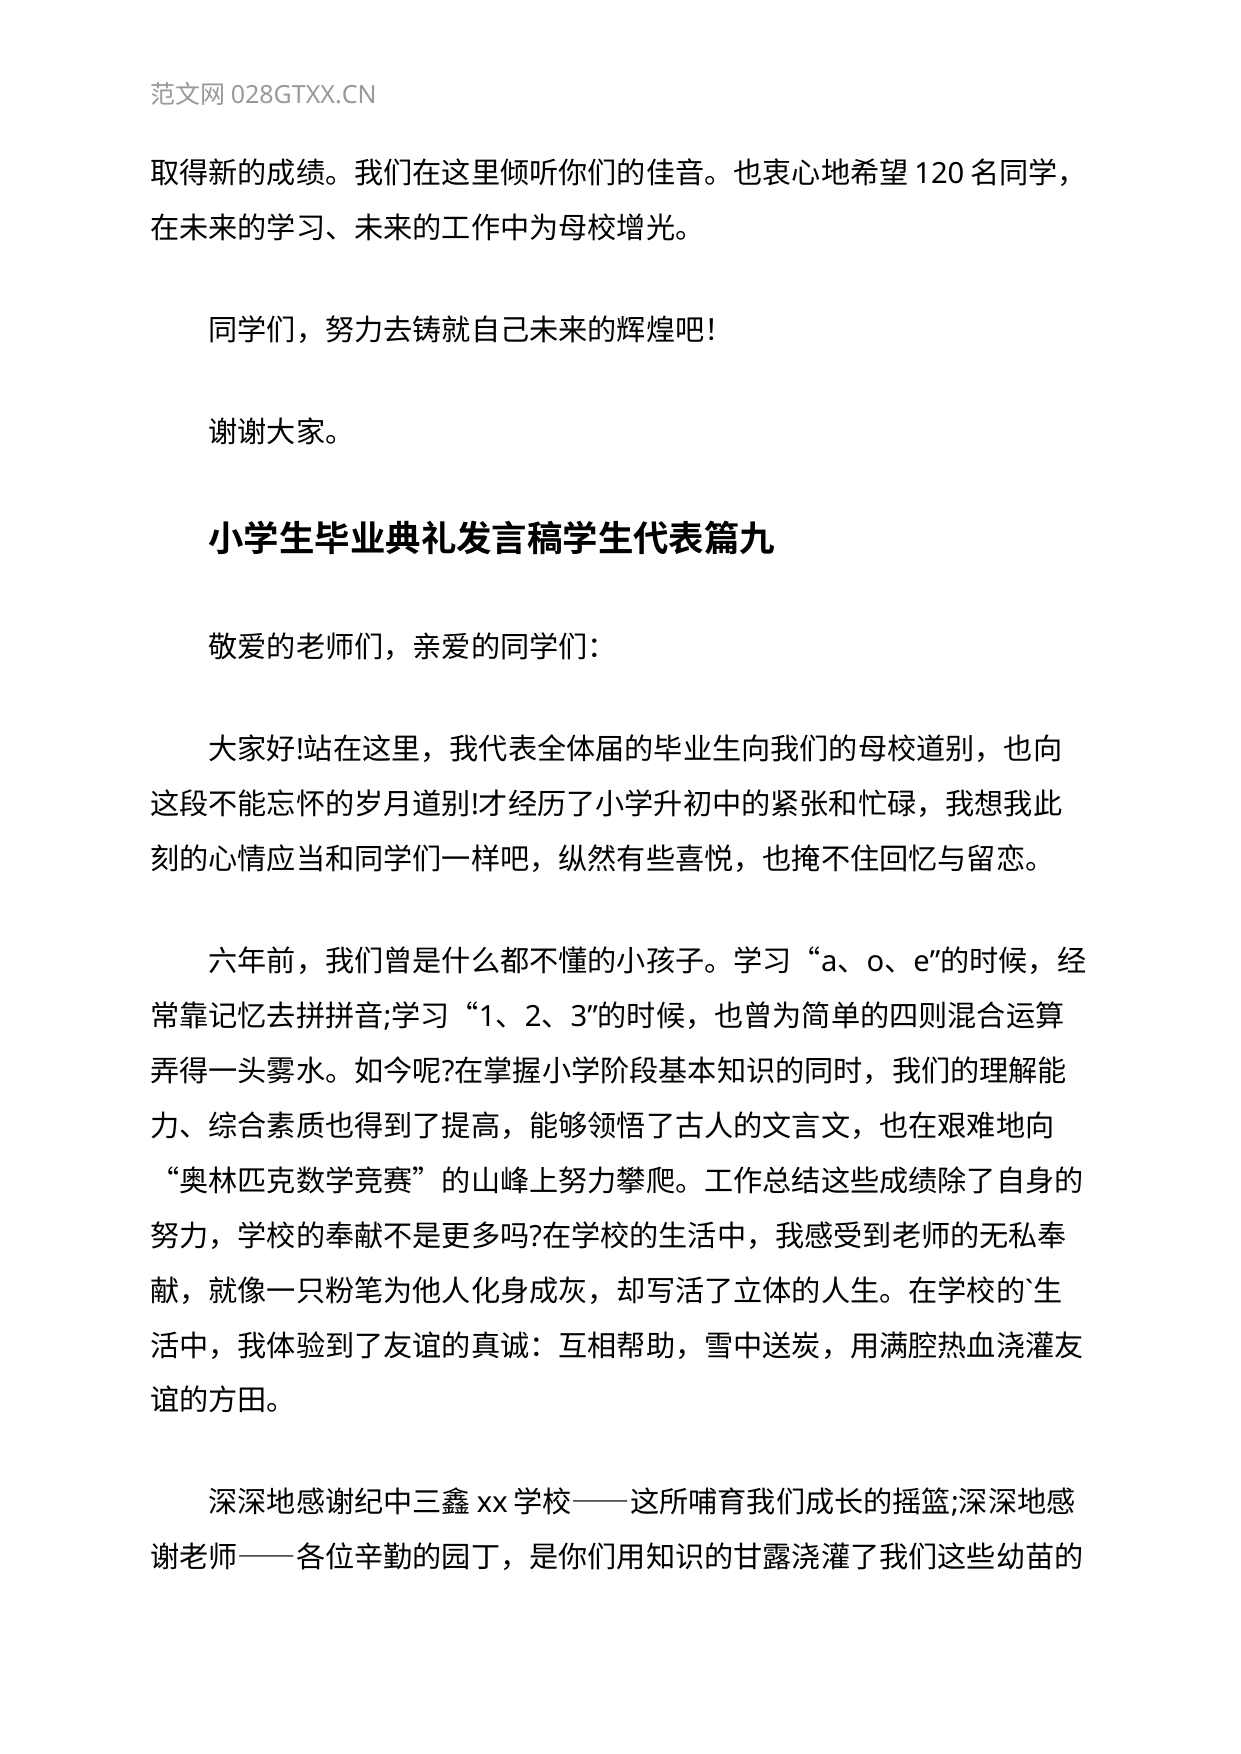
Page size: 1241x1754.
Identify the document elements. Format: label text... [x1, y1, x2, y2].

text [150, 1479, 1090, 1576]
text 同学们，努力去铸就自己未来的辉煌吧！ [150, 307, 1090, 349]
text 敬爱的老师们，亲爱的同学们： [150, 624, 1090, 666]
text 六年前，我们曾是什么都不懂的小孩子。学习“a、o、e”的时候，经常靠记忆去拼拼音;学习“1、2、3”的时候，也曾为简单的四则混合运算弄得一头雾水。如今呢?在掌握小学阶段基本知识的同时，我们的理解能力、综合素质也得到了提高，能够领悟了古人的文言文，也在艰难地向“奥林匹克数学竞赛”的山峰上努力攀爬。工作总结这些成绩除了自身的努力，学校的奉献不是更多吗?在学校的生活中，我感受到老师的无私奉献，就像一只粉笔为他人化身成灰，却写活了立体的人生。在学校的`生活中，我体验到了友谊的真诚：互相帮助，雪中送炭，用满腔热血浇灌友谊的方田。 [150, 937, 1090, 1419]
text 大家好!站在这里，我代表全体届的毕业生向我们的母校道别，也向这段不能忘怀的岁月道别!才经历了小学升初中的紧张和忙碌，我想我此刻的心情应当和同学们一样吧，纵然有些喜悦，也掩不住回忆与留恋。 [150, 726, 1090, 878]
text 小学生毕业典礼发言稿学生代表篇九 [150, 510, 1090, 562]
text 谢谢大家。 [150, 408, 1090, 451]
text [150, 150, 1090, 247]
